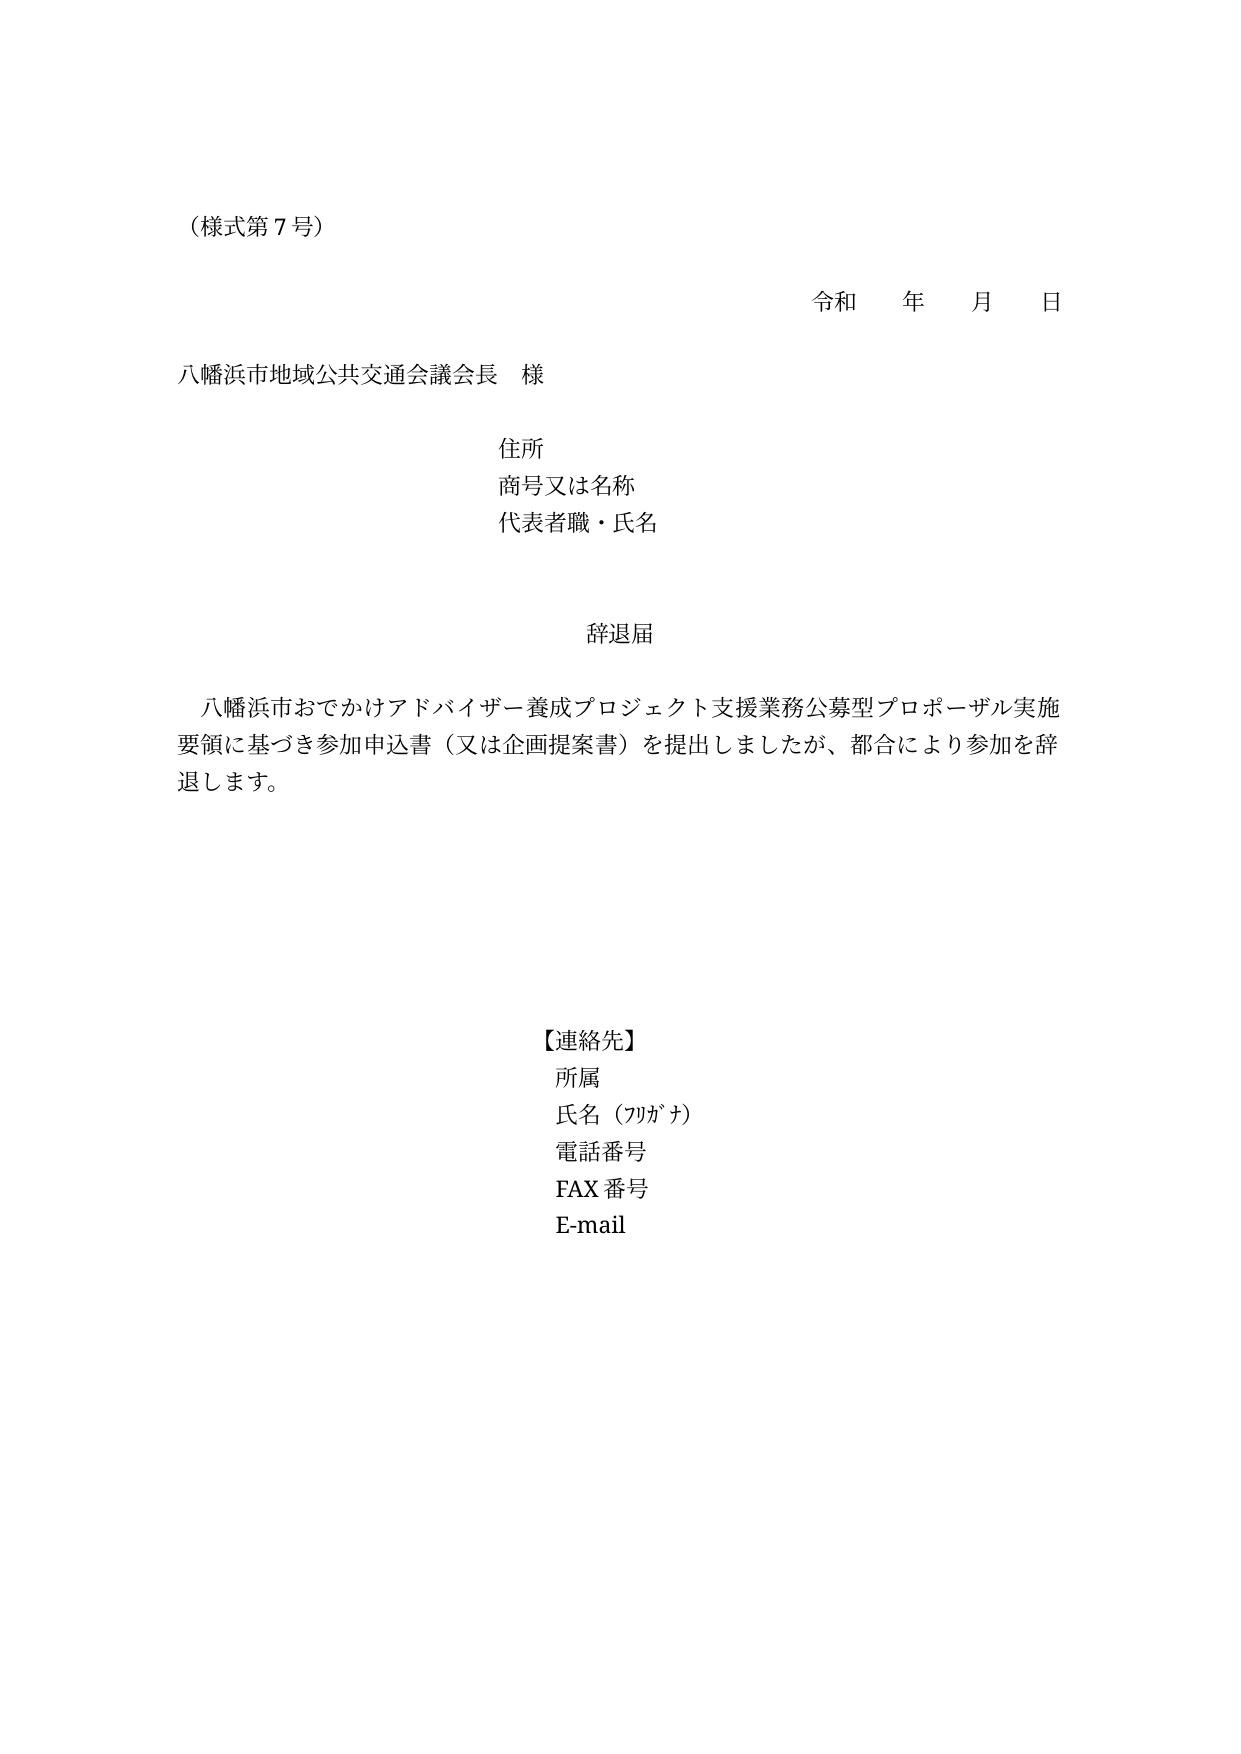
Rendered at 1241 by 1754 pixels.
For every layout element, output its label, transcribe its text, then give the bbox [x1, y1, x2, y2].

text 【連絡先】 [177, 1021, 1063, 1058]
text 令和 年 月 日 [177, 282, 1063, 318]
text 電話番号 [177, 1132, 1063, 1169]
text 辞退届 [177, 614, 1063, 651]
text 八幡浜市地域公共交通会議会長 様 [177, 356, 1063, 392]
text 商号又は名称 [177, 466, 1063, 503]
text FAX番号 [177, 1169, 1063, 1206]
text 八幡浜市おでかけアドバイザー養成プロジェクト支援業務公募型プロポーザル実施要領に基づき参加申込書（又は企画提案書）を提出しましたが、都合により参加を辞退します。 [177, 688, 1063, 799]
text 氏名（ﾌﾘｶﾞﾅ） [177, 1095, 1063, 1132]
text 代表者職・氏名 [177, 503, 1063, 540]
text E-mail [177, 1206, 1063, 1243]
text （様式第7号） [177, 208, 1063, 244]
text 所属 [177, 1058, 1063, 1095]
text 住所 [177, 429, 1063, 466]
